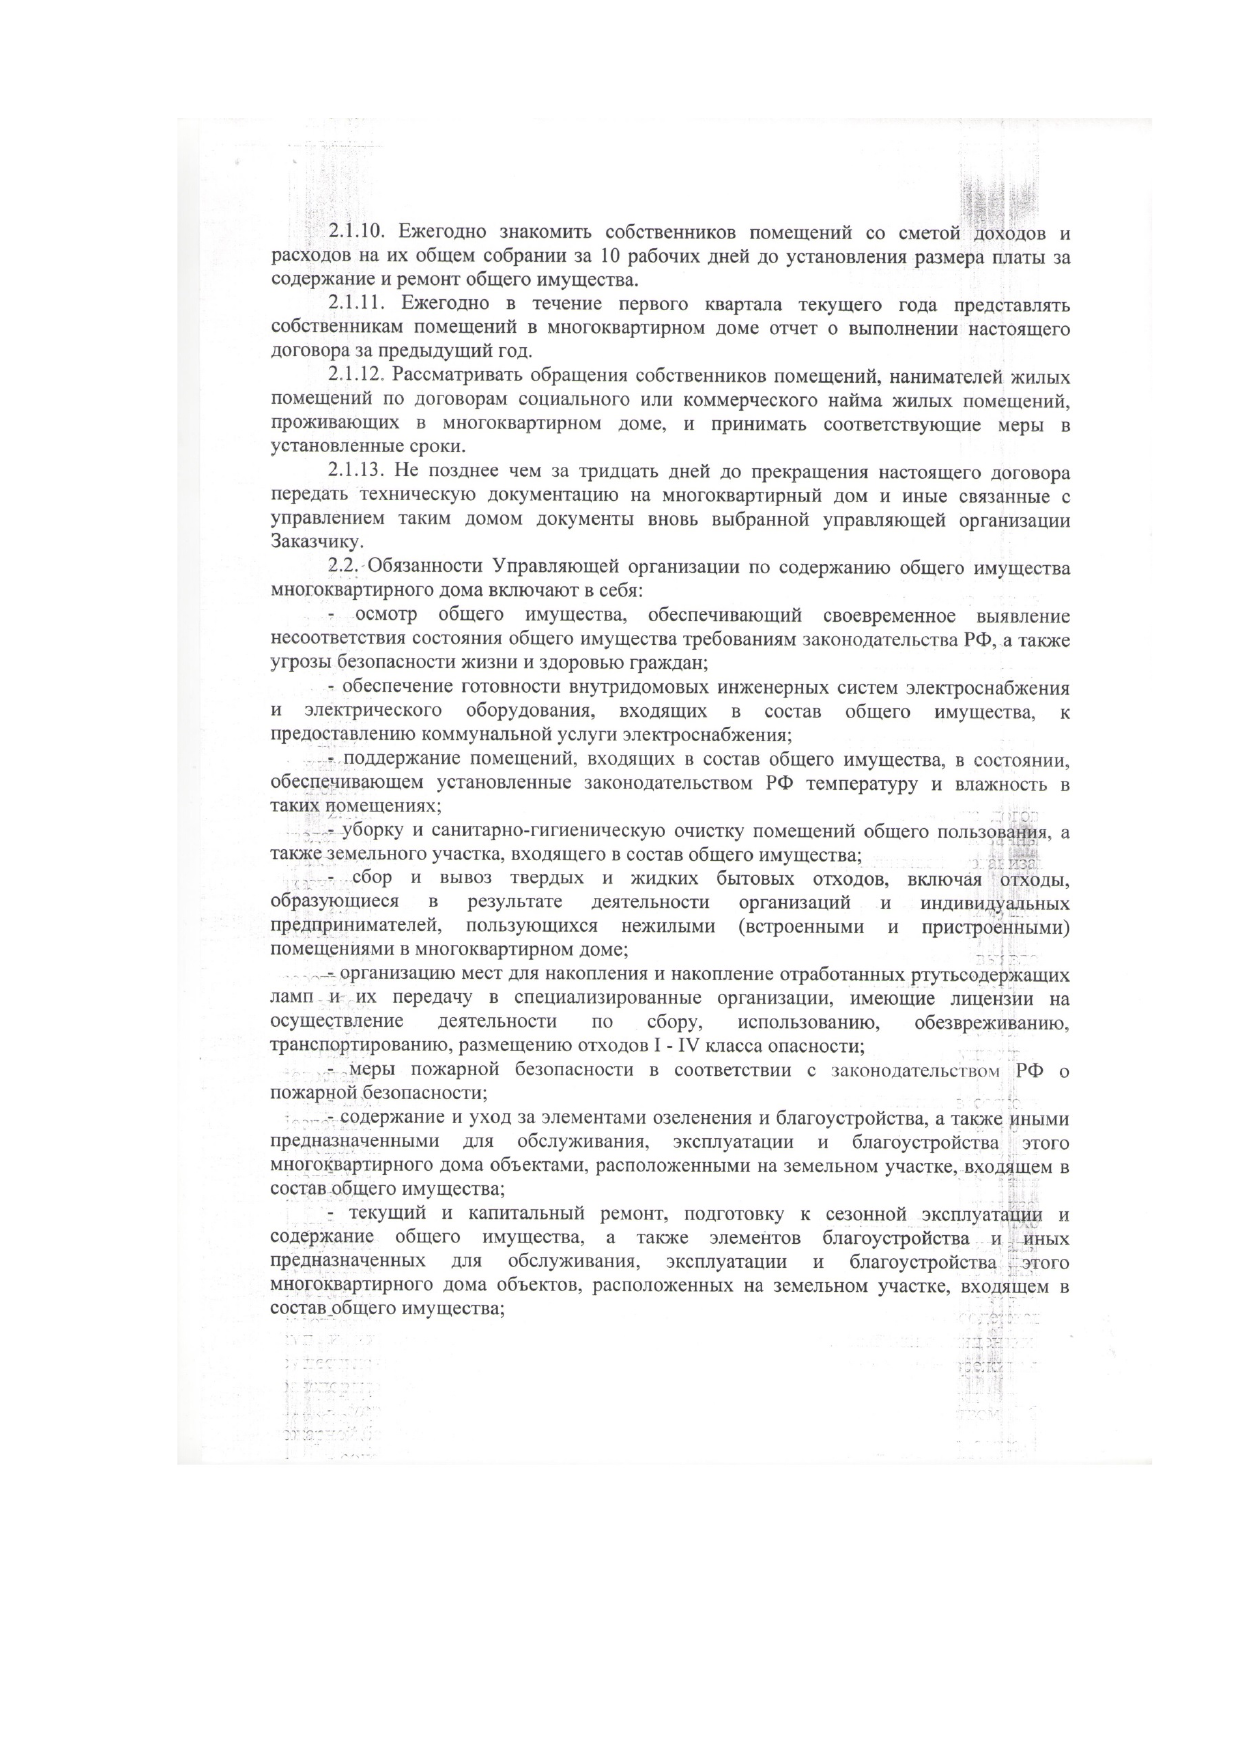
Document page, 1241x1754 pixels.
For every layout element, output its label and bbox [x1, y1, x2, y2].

picture [177, 118, 1153, 1469]
